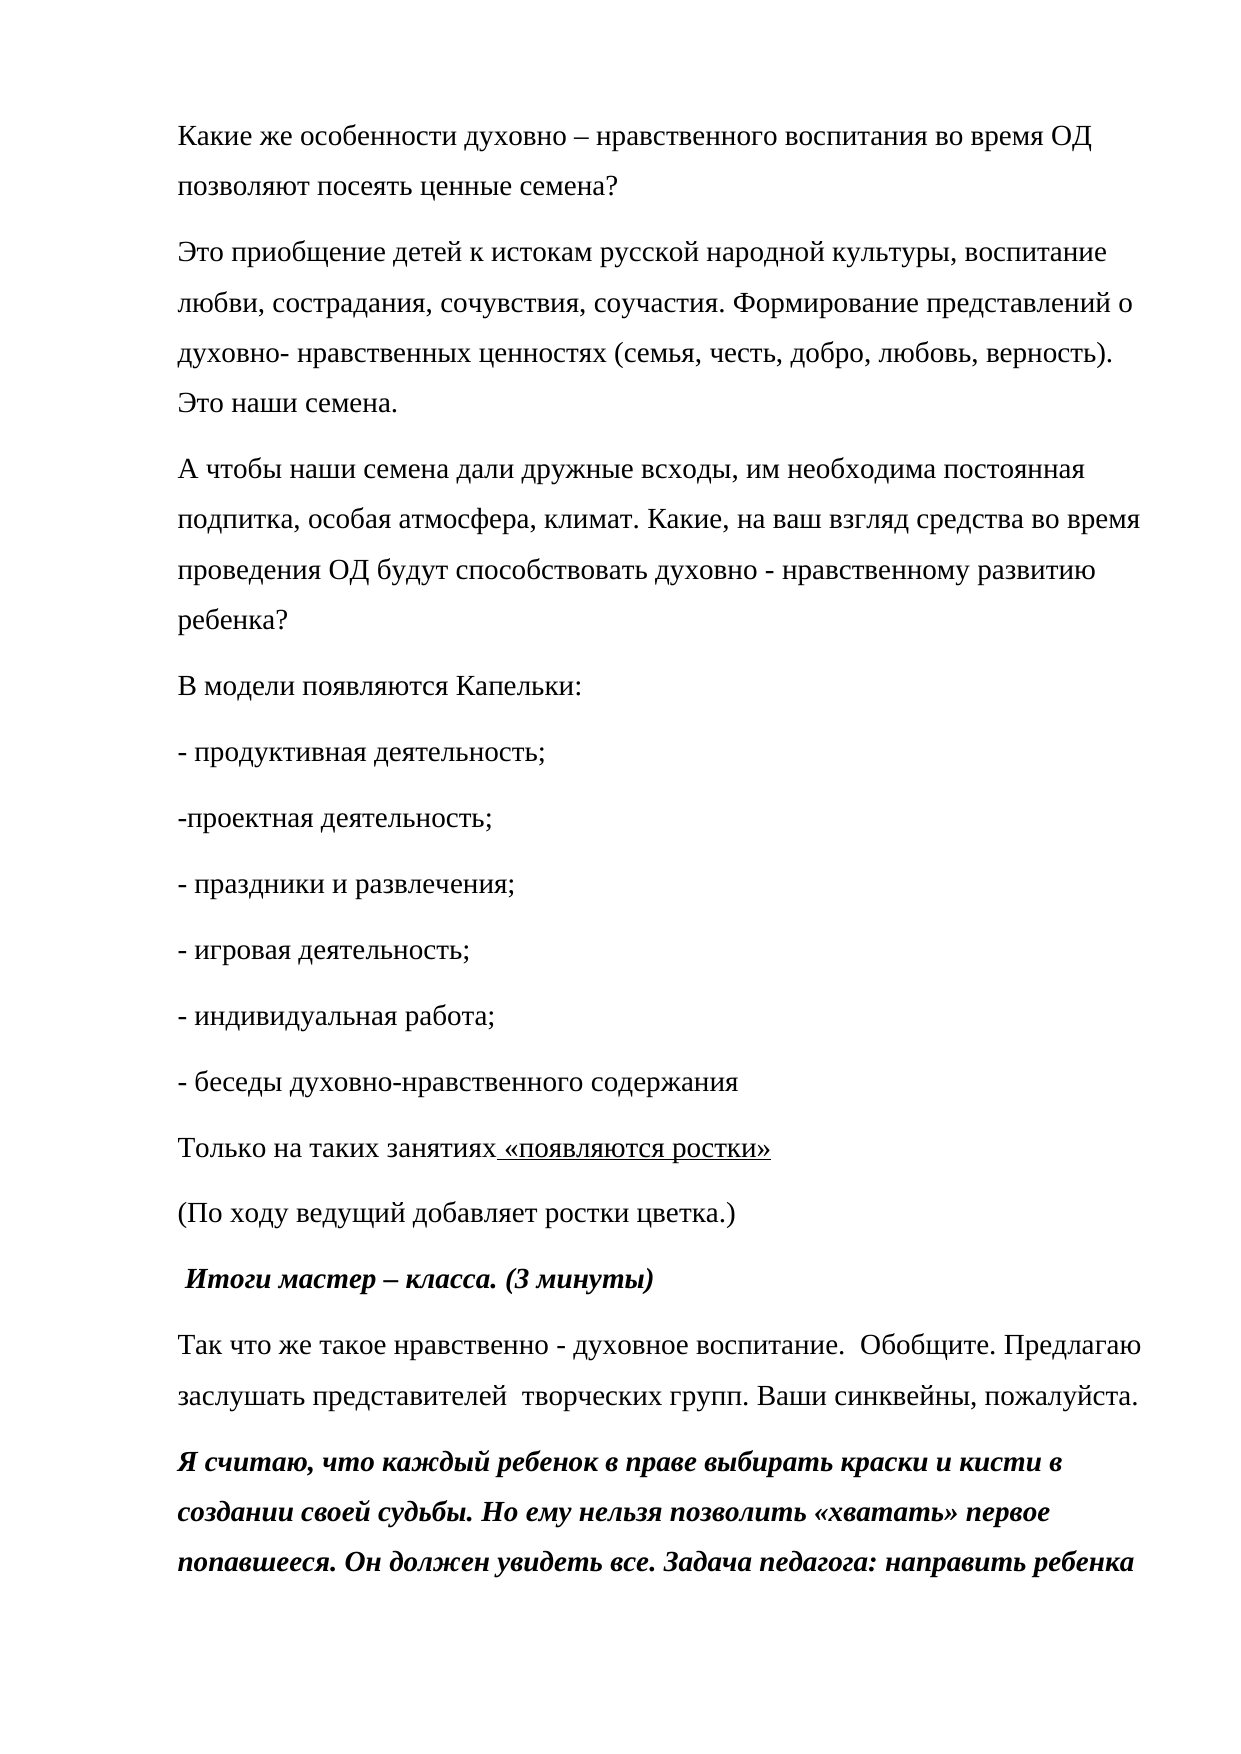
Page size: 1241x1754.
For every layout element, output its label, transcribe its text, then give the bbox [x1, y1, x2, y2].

text А чтобы наши семена дали дружные всходы, им необходима постоянная подпитка, особая атмосфера, климат. Какие, на ваш взгляд средства во время проведения ОД будут способствовать духовно - нравственному развитию ребенка? [177, 451, 1152, 636]
text - индивидуальная работа; [177, 998, 1152, 1031]
text Какие же особенности духовно – нравственного воспитания во время ОД позволяют посеять ценные семена? [177, 118, 1152, 202]
text Итоги мастер – класса. (3 минуты) [177, 1262, 1152, 1295]
text Это приобщение детей к истокам русской народной культуры, воспитание любви, сострадания, сочувствия, соучастия. Формирование представлений о духовно- нравственных ценностях (семья, честь, добро, любовь, верность). Это наши семена. [177, 234, 1152, 419]
text Так что же такое нравственно - духовное воспитание. Обобщите. Предлагаю заслушать представителей творческих групп. Ваши синквейны, пожалуйста. [177, 1327, 1152, 1411]
text (По ходу ведущий добавляет ростки цветка.) [177, 1196, 1152, 1229]
text В модели появляются Капельки: [177, 668, 1152, 702]
text - игровая деятельность; [177, 932, 1152, 965]
text - продуктивная деятельность; [177, 734, 1152, 768]
text Только на таких занятиях «появляются ростки» [177, 1130, 1152, 1163]
text -проектная деятельность; [177, 800, 1152, 833]
text - беседы духовно-нравственного содержания [177, 1064, 1152, 1097]
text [177, 1444, 1152, 1578]
text - праздники и развлечения; [177, 866, 1152, 899]
